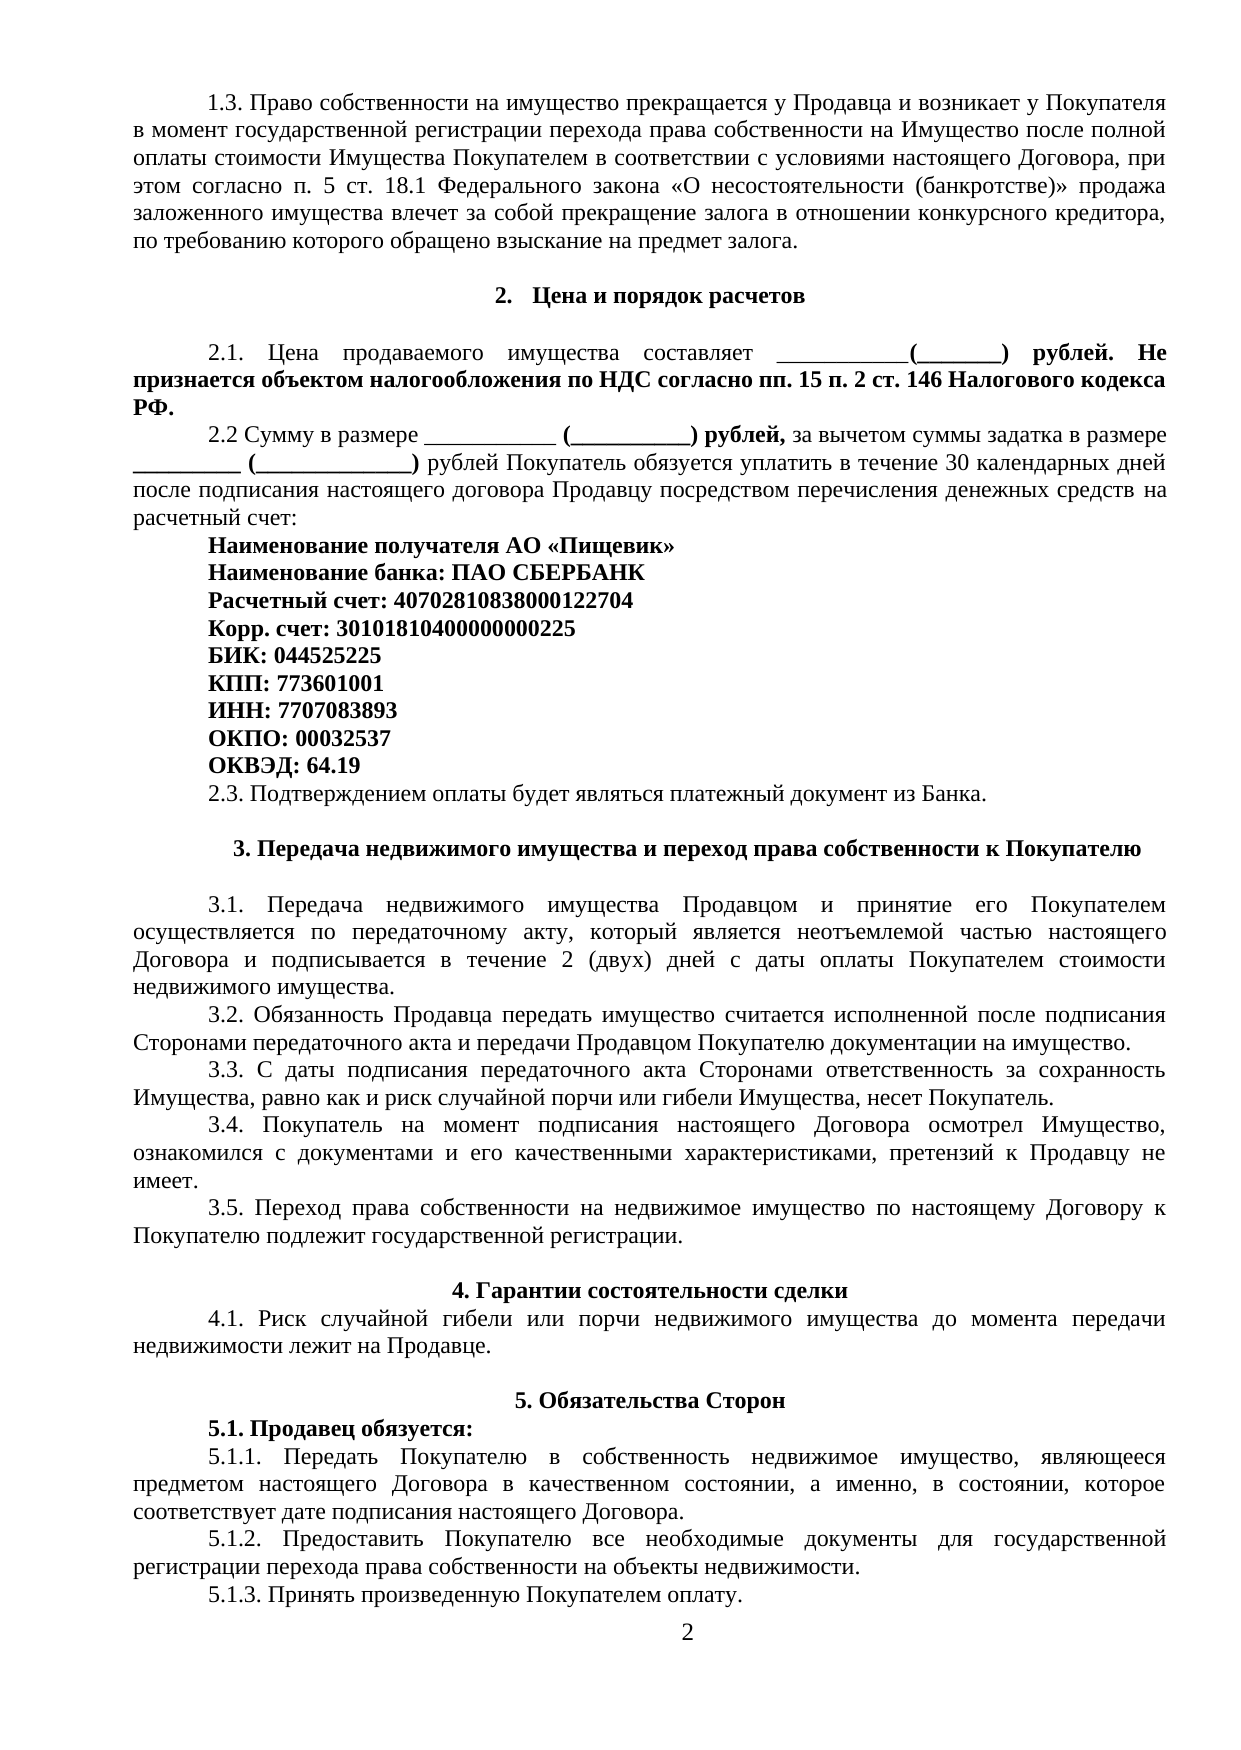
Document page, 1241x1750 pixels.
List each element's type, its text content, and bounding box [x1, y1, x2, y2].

text 3.4. Покупатель на момент подписания настоящего Договора осмотрел Имущество, ознакомился с документами и его качественными характеристиками, претензий к Продавцу не имеет. [133, 1110, 1167, 1193]
text ИНН: 7707083893 [133, 696, 1167, 724]
text 3.3. С даты подписания передаточного акта Сторонами ответственность за сохранность Имущества, равно как и риск случайной порчи или гибели Имущества, несет Покупатель. [133, 1055, 1167, 1110]
text ОКВЭД: 64.19 [133, 752, 1167, 779]
text 2.2 Сумму в размере ___________ (__________) рублей, за вычетом суммы задатка в размере _________ (_____________) рублей Покупатель обязуется уплатить в течение 30 календарных дней после подписания настоящего договора Продавцу посредством перечисления денежных средств на расчетный счет: [133, 420, 1167, 531]
text 3.2. Обязанность Продавца передать имущество считается исполненной после подписания Сторонами передаточного акта и передачи Продавцом Покупателю документации на имущество. [133, 1000, 1167, 1055]
text 5.1.1. Передать Покупателю в собственность недвижимое имущество, являющееся предметом настоящего Договора в качественном состоянии, а именно, в состоянии, которое соответствует дате подписания настоящего Договора. [133, 1442, 1167, 1524]
text 3. Передача недвижимого имущества и переход права собственности к Покупателю [133, 834, 1167, 862]
text 5.1.3. Принять произведенную Покупателем оплату. [133, 1580, 1167, 1607]
text ОКПО: 00032537 [133, 724, 1167, 752]
text 1.3. Право собственности на имущество прекращается у Продавца и возникает у Покупателя в момент государственной регистрации перехода права собственности на Имущество после полной оплаты стоимости Имущества Покупателем в соответствии с условиями настоящего Договора, при этом согласно п. 5 ст. 18.1 Федерального закона «О несостоятельности (банкротстве)» продажа заложенного имущества влечет за собой прекращение залога в отношении конкурсного кредитора, по требованию которого обращено взыскание на предмет залога. [133, 88, 1167, 253]
text 2.3. Подтверждением оплаты будет являться платежный документ из Банка. [133, 779, 1167, 807]
text 5.1.2. Предоставить Покупателю все необходимые документы для государственной регистрации перехода права собственности на объекты недвижимости. [133, 1524, 1167, 1580]
text КПП: 773601001 [133, 669, 1167, 696]
text Наименование банка: ПАО СБЕРБАНК [133, 558, 1167, 586]
text Корр. счет: 30101810400000000225 [133, 613, 1167, 641]
text 2.1. Цена продаваемого имущества составляет ___________(_______) рублей. Не признается объектом налогообложения по НДС согласно пп. 15 п. 2 ст. 146 Налогового кодекса РФ. [133, 337, 1167, 420]
subtitle Цена и порядок расчетов [133, 281, 1167, 309]
text Расчетный счет: 40702810838000122704 [133, 586, 1167, 613]
text 3.1. Передача недвижимого имущества Продавцом и принятие его Покупателем осуществляется по передаточному акту, который является неотъемлемой частью настоящего Договора и подписывается в течение 2 (двух) дней с даты оплаты Покупателем стоимости недвижимого имущества. [133, 889, 1167, 1000]
subtitle 5. Обязательства Сторон [133, 1386, 1167, 1414]
text 5.1. Продавец обязуется: [133, 1414, 1167, 1442]
subtitle 4. Гарантии состоятельности сделки [133, 1276, 1167, 1304]
text 3.5. Переход права собственности на недвижимое имущество по настоящему Договору к Покупателю подлежит государственной регистрации. [133, 1193, 1167, 1248]
text 4.1. Риск случайной гибели или порчи недвижимого имущества до момента передачи недвижимости лежит на Продавце. [133, 1304, 1167, 1359]
text Наименование получателя АО «Пищевик» [208, 531, 1167, 558]
text БИК: 044525225 [133, 641, 1167, 669]
